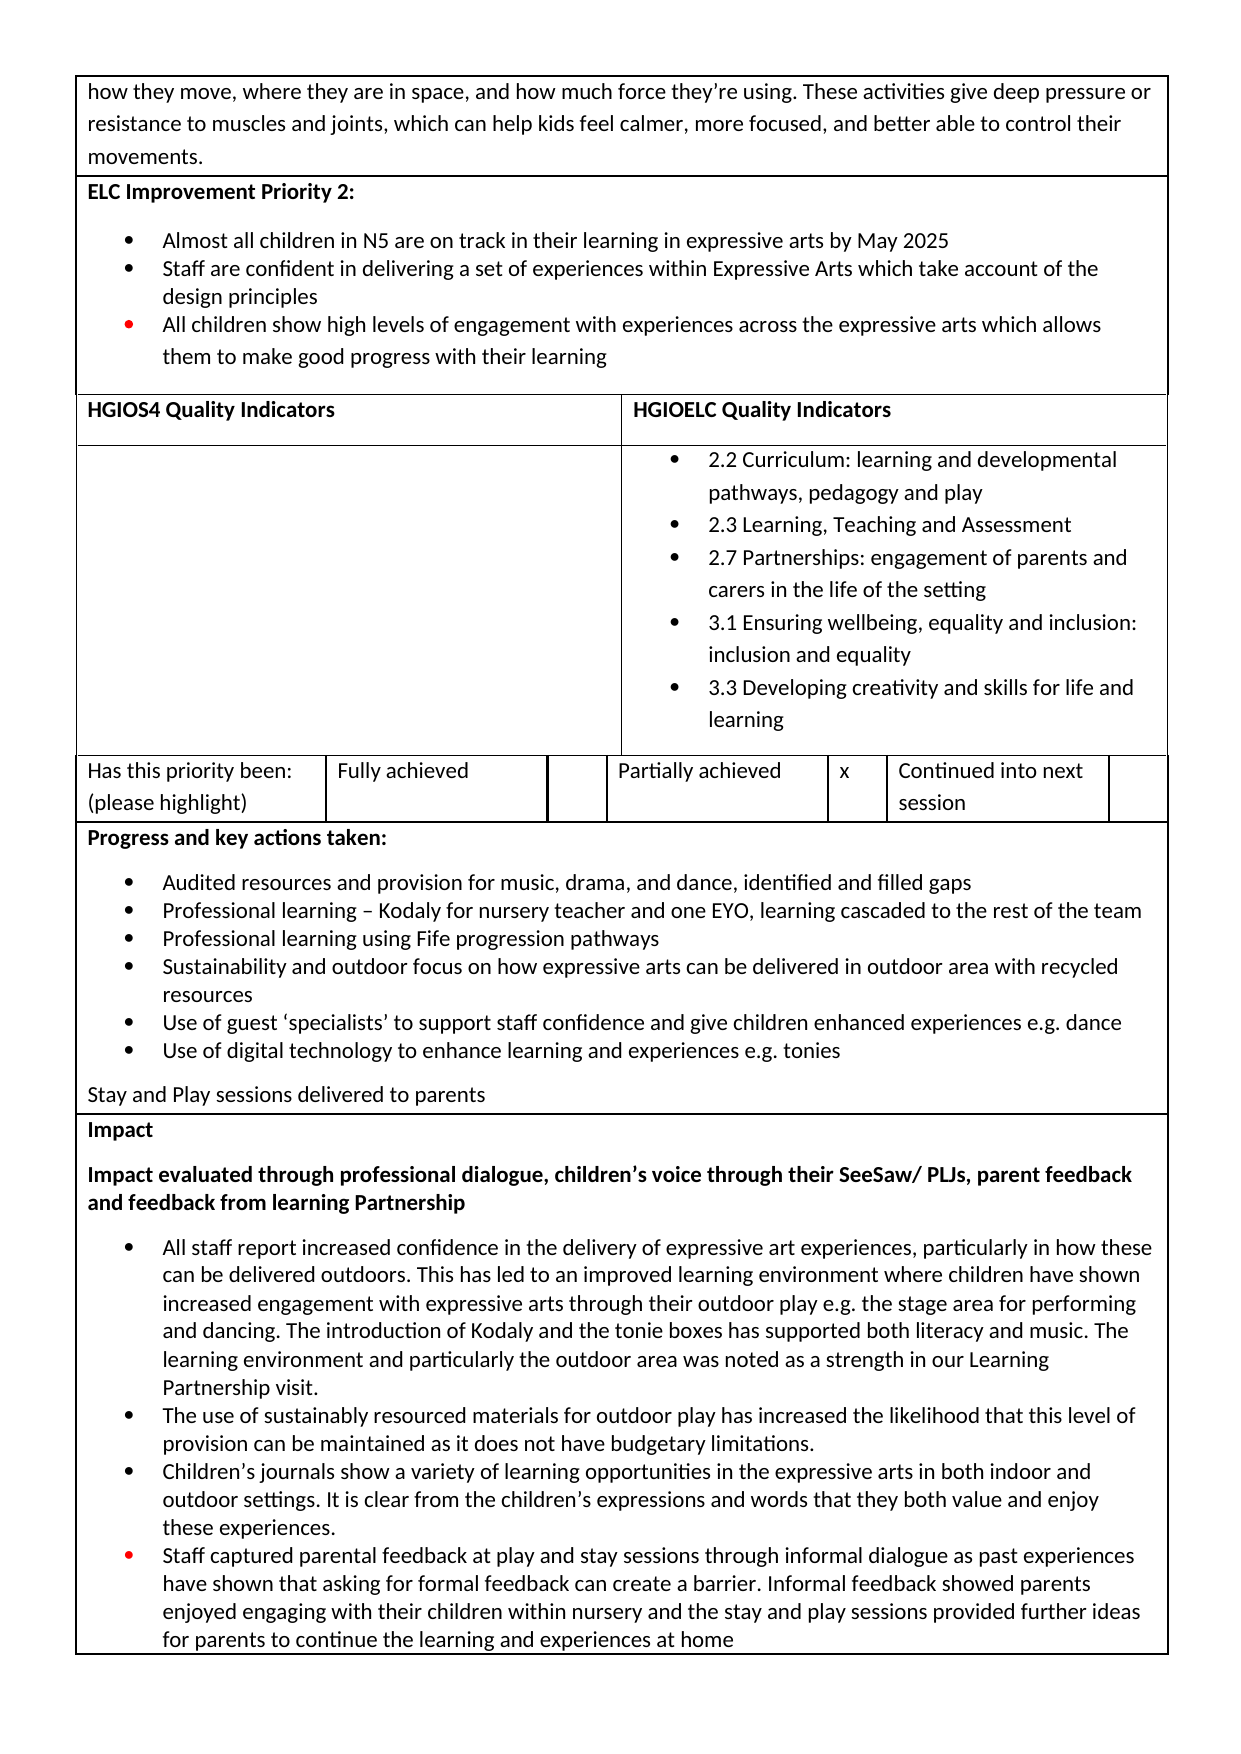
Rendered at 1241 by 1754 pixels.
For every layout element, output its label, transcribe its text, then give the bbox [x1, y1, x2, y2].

table_cell Has this priority been: (please highlight) [77, 756, 325, 821]
table_cell Fully achieved [327, 756, 546, 821]
table_cell ELC Improvement Priority 2: Almost all children in N5 are on track in their learning in expressive arts by May 2025 Staff are confident in delivering a set of experiences within Expressive Arts which take account of the design principles All children show high levels of engagement with experiences across the expressive arts which allows them to make good progress with their learning [77, 177, 1167, 394]
table_cell Progress and key actions taken: Audited resources and provision for music, drama, and dance, identified and filled gaps Professional learning – Kodaly for nursery teacher and one EYO, learning cascaded to the rest of the team Professional learning using Fife progression pathways Sustainability and outdoor focus on how expressive arts can be delivered in outdoor area with recycled resources Use of guest ‘specialists’ to support staff confidence and give children enhanced experiences e.g. dance Use of digital technology to enhance learning and experiences e.g. tonies Stay and Play sessions delivered to parents [77, 823, 1167, 1113]
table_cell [77, 77, 1167, 175]
table_cell [549, 756, 606, 821]
table_cell Continued into next session [888, 756, 1108, 821]
table_cell x [829, 756, 886, 821]
table_cell [1110, 755, 1167, 821]
table_cell HGIOS4 Quality Indicators [77, 395, 621, 444]
table_cell HGIOELC Quality Indicators [622, 394, 1167, 444]
table_cell Impact Impact evaluated through professional dialogue, children’s voice through their SeeSaw/ PLJs, parent feedback and feedback from learning Partnership All staff report increased confidence in the delivery of expressive art experiences, particularly in how these can be delivered outdoors. This has led to an improved learning environment where children have shown increased engagement with expressive arts through their outdoor play e.g. the stage area for performing and dancing. The introduction of Kodaly and the tonie boxes has supported both literacy and music. The learning environment and particularly the outdoor area was noted as a strength in our Learning Partnership visit. The use of sustainably resourced materials for outdoor play has increased the likelihood that this level of provision can be maintained as it does not have budgetary limitations. Children’s journals show a variety of learning opportunities in the expressive arts in both indoor and outdoor settings. It is clear from the children’s expressions and words that they both value and enjoy these experiences. Staff captured parental feedback at play and stay sessions through informal dialogue as past experiences have shown that asking for formal feedback can create a barrier. Informal feedback showed parents enjoyed engaging with their children within nursery and the stay and play sessions provided further ideas for parents to continue the learning and experiences at home [77, 1115, 1167, 1653]
table_cell [77, 446, 621, 755]
table_cell Partially achieved [608, 756, 827, 821]
table_cell 2.2 Curriculum: learning and developmental pathways, pedagogy and play 2.3 Learning, Teaching and Assessment 2.7 Partnerships: engagement of parents and carers in the life of the setting 3.1 Ensuring wellbeing, equality and inclusion: inclusion and equality 3.3 Developing creativity and skills for life and learning [622, 445, 1167, 755]
